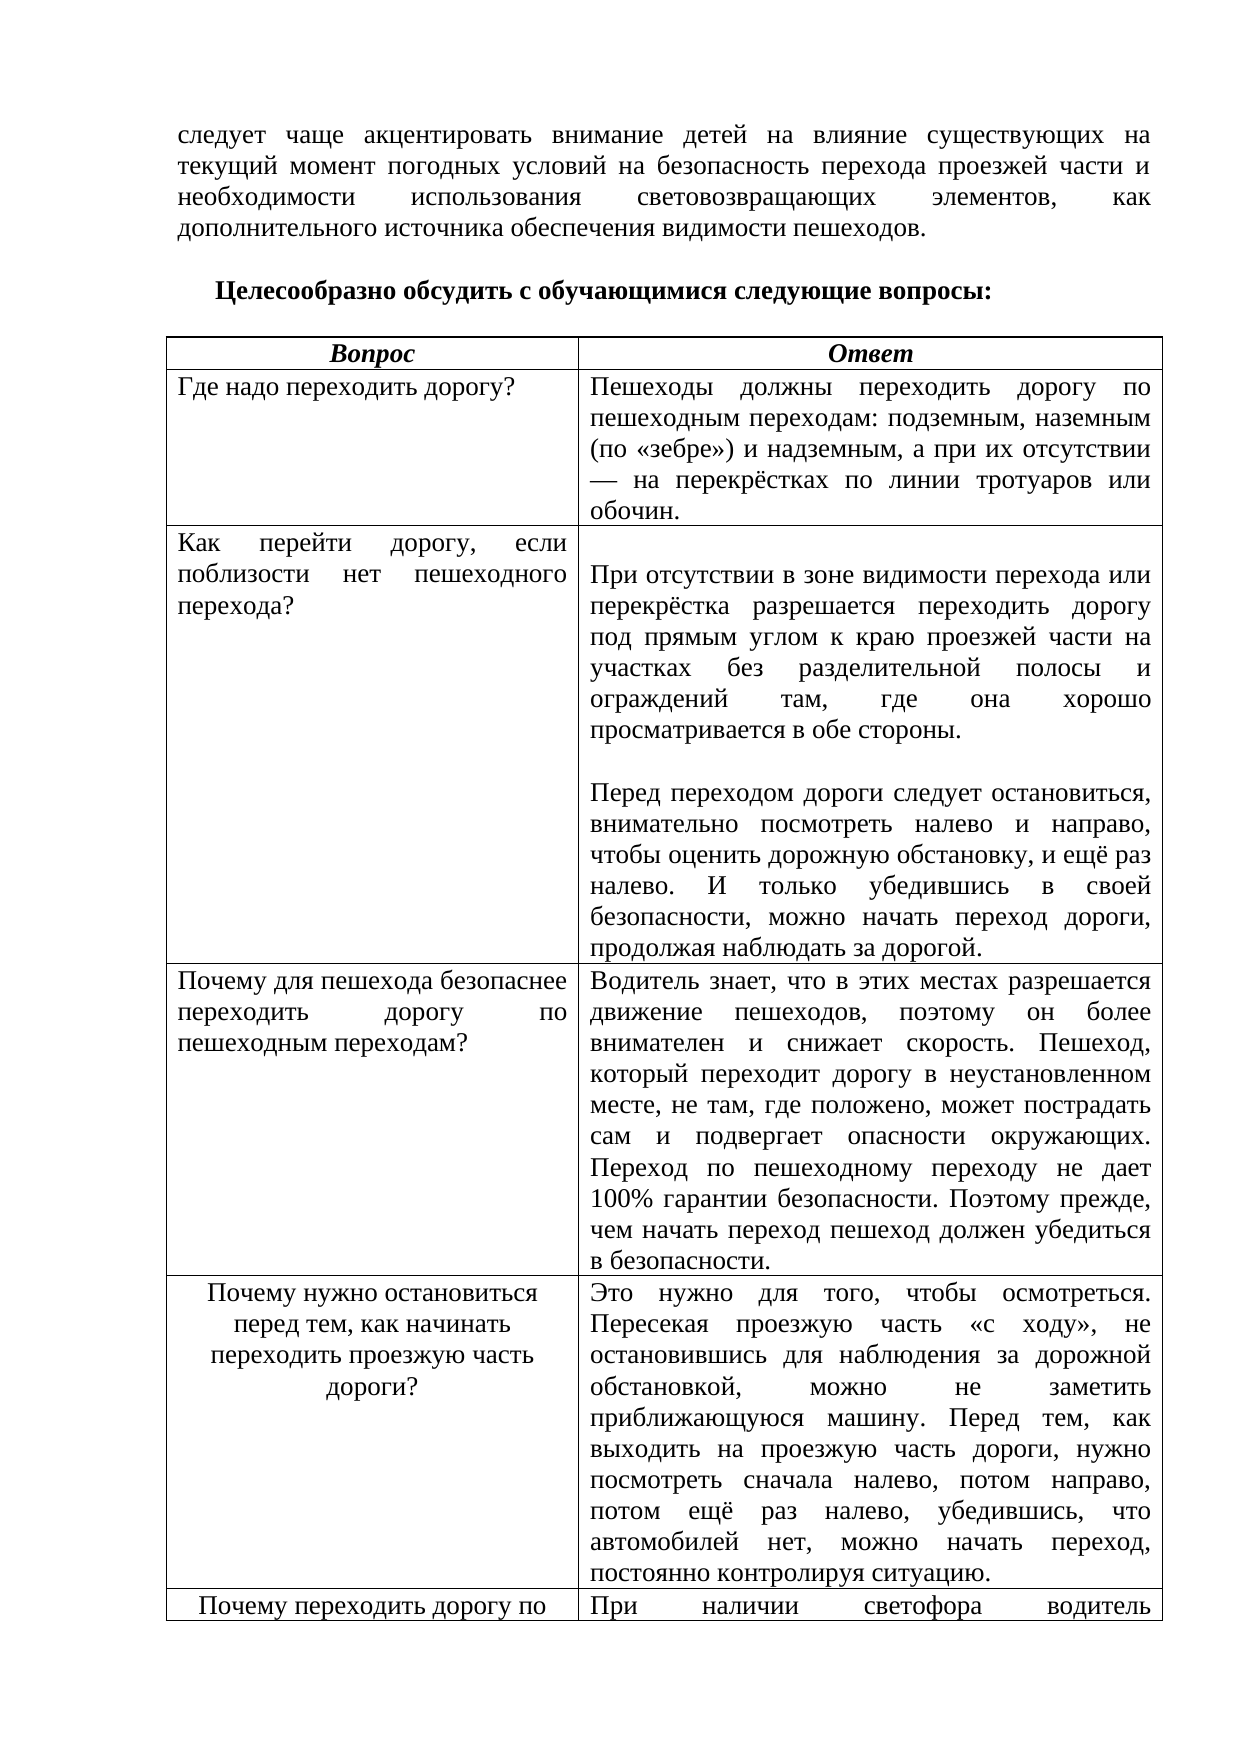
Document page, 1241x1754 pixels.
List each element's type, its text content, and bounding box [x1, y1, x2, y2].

table_cell Водитель знает, что в этих местах разрешается движение пешеходов, поэтому он более внимателен и снижает скорость. Пешеход, который переходит дорогу в неустановленном месте, не там, где положено, может пострадать сам и подвергает опасности окружающих. Переход по пешеходному переходу не дает 100% гарантии безопасности. Поэтому прежде, чем начать переход пешеход должен убедиться в безопасности. [579, 964, 1162, 1275]
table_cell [579, 1589, 1162, 1620]
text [177, 118, 1152, 243]
table_cell При отсутствии в зоне видимости перехода или перекрёстка разрешается переходить дорогу под прямым углом к краю проезжей части на участках без разделительной полосы и ограждений там, где она хорошо просматривается в обе стороны. Перед переходом дороги следует остановиться, внимательно посмотреть налево и направо, чтобы оценить дорожную обстановку, и ещё раз налево. И только убедившись в своей безопасности, можно начать переход дороги, продолжая наблюдать за дорогой. [579, 526, 1162, 963]
text Целесообразно обсудить с обучающимися следующие вопросы: [177, 274, 1152, 305]
table_cell Почему нужно остановиться перед тем, как начинать переходить проезжую часть дороги? [167, 1276, 578, 1588]
table_header Ответ [579, 338, 1162, 369]
table_cell Это нужно для того, чтобы осмотреться. Пересекая проезжую часть «с ходу», не остановившись для наблюдения за дорожной обстановкой, можно не заметить приближающуюся машину. Перед тем, как выходить на проезжую часть дороги, нужно посмотреть сначала налево, потом направо, потом ещё раз налево, убедившись, что автомобилей нет, можно начать переход, постоянно контролируя ситуацию. [579, 1276, 1162, 1588]
table_cell Пешеходы должны переходить дорогу по пешеходным переходам: подземным, наземным (по «зебре») и надземным, а при их отсутствии — на перекрёстках по линии тротуаров или обочин. [579, 370, 1162, 525]
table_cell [167, 1589, 578, 1620]
table_cell Как перейти дорогу, если поблизости нет пешеходного перехода? [167, 526, 578, 963]
table_header Вопрос [167, 338, 578, 369]
table_cell Почему для пешехода безопаснее переходить дорогу по пешеходным переходам? [167, 964, 578, 1275]
table_cell Где надо переходить дорогу? [167, 370, 578, 525]
